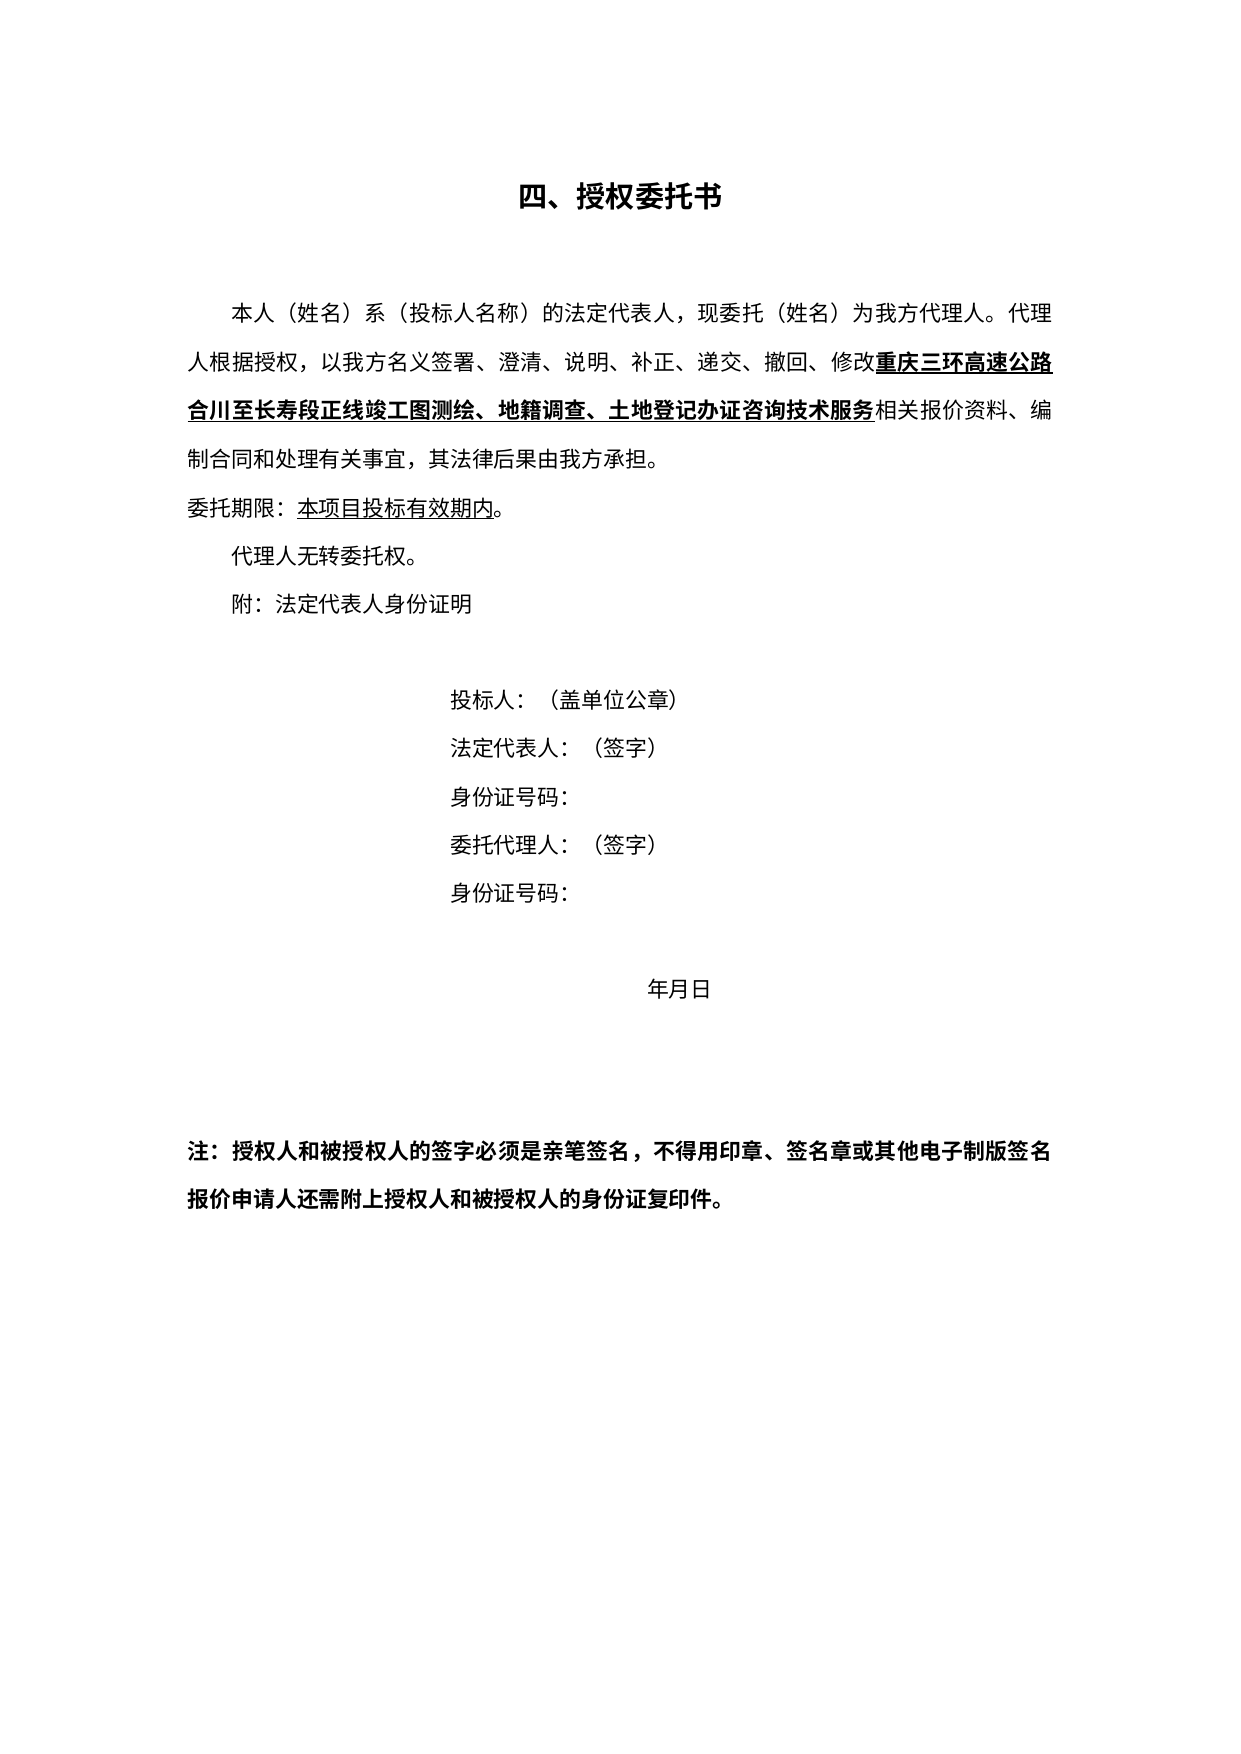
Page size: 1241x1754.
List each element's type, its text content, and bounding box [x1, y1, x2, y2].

text 身份证号码： [187, 779, 1053, 812]
text 委托期限：本项目投标有效期内。 [187, 490, 1053, 523]
text 四、授权委托书 [187, 162, 1053, 227]
text 注：授权人和被授权人的签字必须是亲笔签名，不得用印章、签名章或其他电子制版签名。报价申请人还需附上授权人和被授权人的身份证复印件。 [187, 1134, 1053, 1213]
text 身份证号码： [187, 876, 1053, 908]
text 年月日 [187, 972, 1053, 1004]
text 法定代表人：（签字） [187, 731, 1053, 763]
text 投标人：（盖单位公章） [187, 682, 1053, 715]
text 委托代理人：（签字） [187, 827, 1053, 860]
text 代理人无转委托权。 [187, 538, 1053, 571]
text 本人（姓名）系（投标人名称）的法定代表人，现委托（姓名）为我方代理人。代理人根据授权，以我方名义签署、澄清、说明、补正、递交、撤回、修改重庆三环高速公路合川至长寿段正线竣工图测绘、地籍调查、土地登记办证咨询技术服务相关报价资料、编制合同和处理有关事宜，其法律后果由我方承担。 [187, 296, 1053, 474]
text 附：法定代表人身份证明 [187, 587, 1053, 619]
